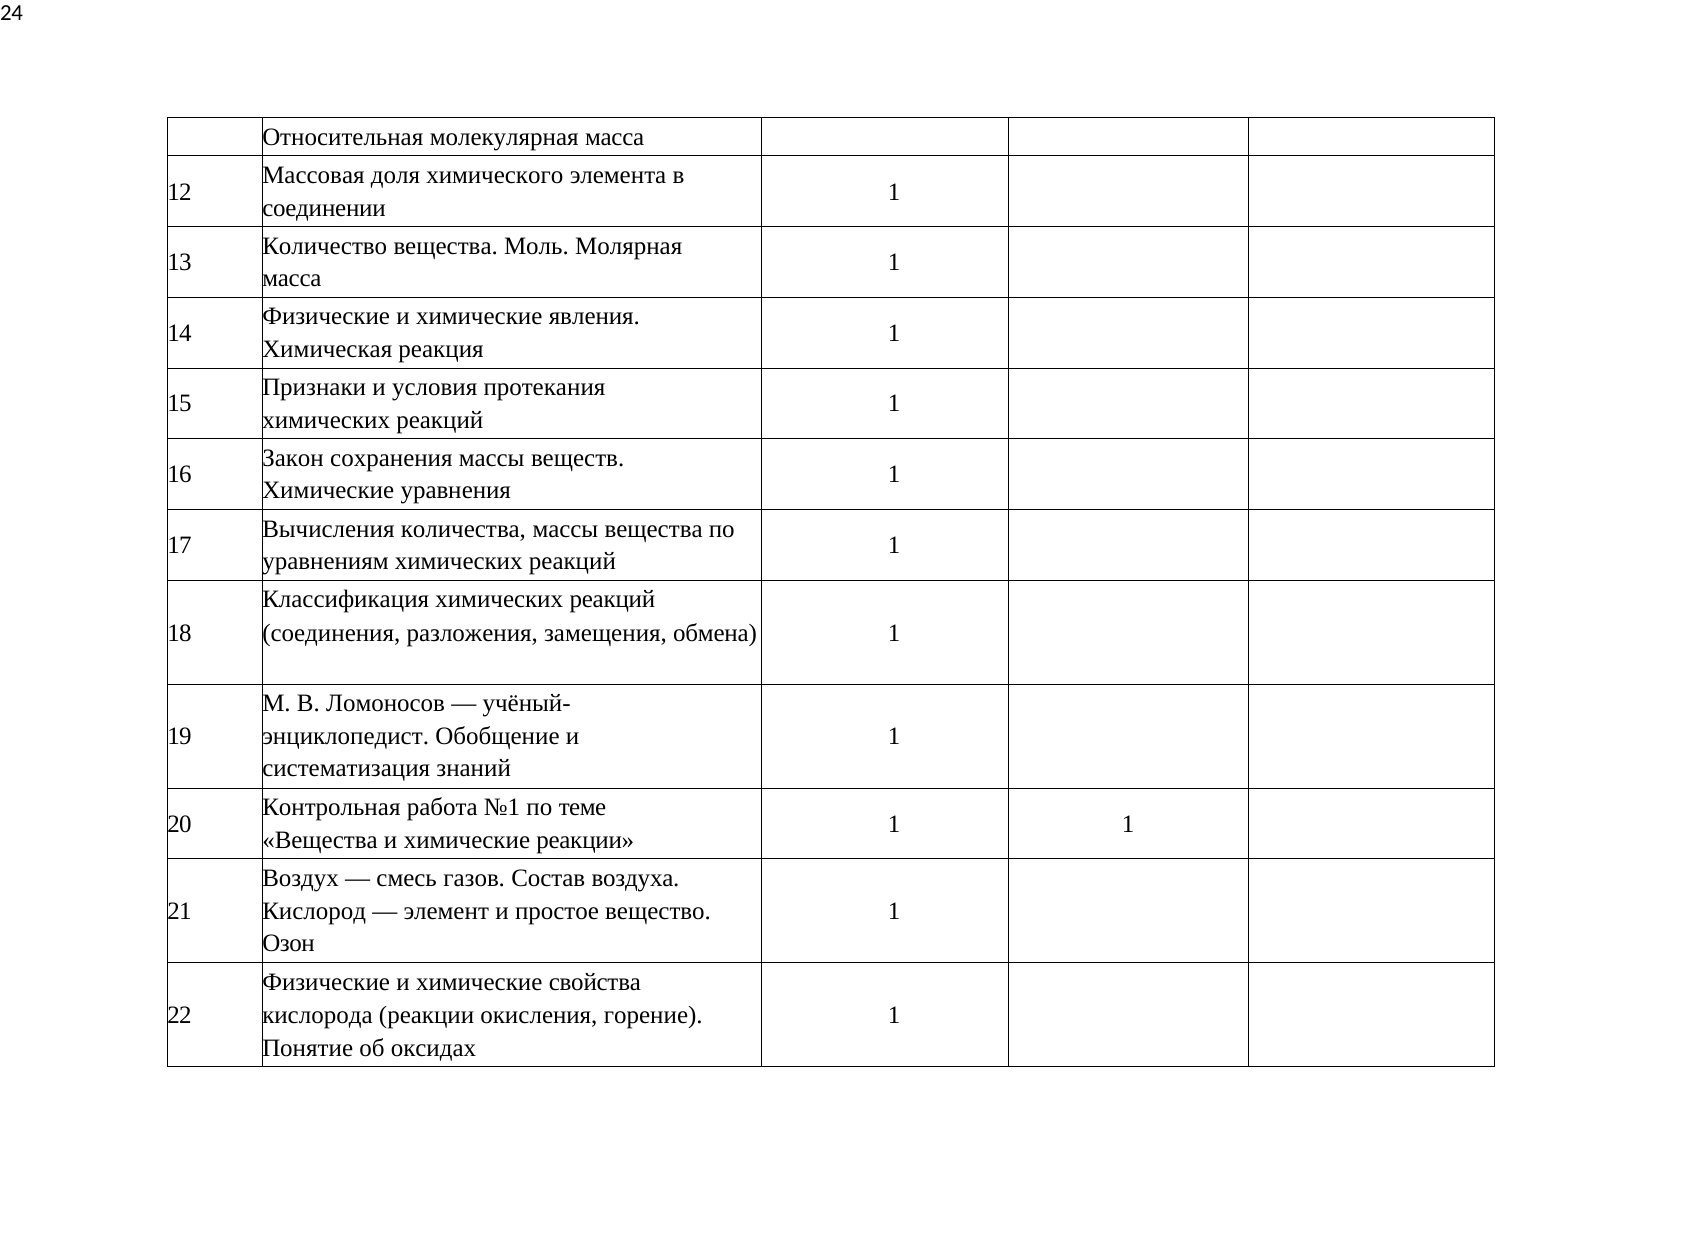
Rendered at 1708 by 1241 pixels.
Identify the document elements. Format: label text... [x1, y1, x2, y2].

table_cell 20 [168, 789, 262, 858]
table_cell [1249, 859, 1494, 962]
table_cell [1009, 685, 1248, 788]
table_cell 1 [1009, 789, 1248, 858]
table_cell [1009, 963, 1248, 1066]
table_cell [1249, 789, 1494, 858]
table_cell 1 [762, 439, 1008, 509]
table_cell 22 [168, 963, 262, 1066]
table_cell [1249, 439, 1494, 509]
table_cell М. В. Ломоносов — учёный- энциклопедист. Обобщение и систематизация знаний [263, 685, 761, 788]
table_cell Вычисления количества, массы вещества по уравнениям химических реакций [263, 510, 761, 580]
table_cell [1009, 581, 1248, 684]
table_cell 1 [762, 227, 1008, 297]
table_cell Физические и химические свойства кислорода (реакции окисления, горение). Понятие об оксидах [263, 963, 761, 1066]
table_cell 1 [762, 685, 1008, 788]
table_cell 1 [762, 859, 1008, 962]
table_cell 1 [762, 298, 1008, 367]
table_cell 16 [168, 439, 262, 509]
table_cell 1 [762, 581, 1008, 684]
table_header Относительная молекулярная масса [263, 118, 761, 155]
table_cell 1 [762, 963, 1008, 1066]
table_cell [1249, 369, 1494, 438]
table_cell [1009, 156, 1248, 226]
table_cell 1 [762, 789, 1008, 858]
table_cell 1 [762, 369, 1008, 438]
table_cell [1249, 227, 1494, 297]
table_cell [1009, 298, 1248, 367]
table_cell [1009, 510, 1248, 580]
table_cell Закон сохранения массы веществ. Химические уравнения [263, 439, 761, 509]
table_header [762, 118, 1008, 155]
table_cell 12 [168, 156, 262, 226]
table_cell 14 [168, 298, 262, 367]
table_cell [1249, 685, 1494, 788]
table_cell Воздух — смесь газов. Состав воздуха. Кислород — элемент и простое вещество. Озон [263, 859, 761, 962]
table_cell [1249, 298, 1494, 367]
table_cell Массовая доля химического элемента в соединении [263, 156, 761, 226]
table_cell 19 [168, 685, 262, 788]
table_cell [1009, 227, 1248, 297]
table_cell [1009, 369, 1248, 438]
table_cell 17 [168, 510, 262, 580]
table_cell 18 [168, 581, 262, 684]
table_header [1009, 118, 1248, 155]
table_cell Физические и химические явления. Химическая реакция [263, 298, 761, 367]
table_cell 1 [762, 510, 1008, 580]
table_cell [1249, 581, 1494, 684]
table_header [1249, 118, 1494, 155]
table_cell [1249, 156, 1494, 226]
table_cell [1249, 510, 1494, 580]
table_cell 1 [762, 156, 1008, 226]
table_cell Количество вещества. Моль. Молярная масса [263, 227, 761, 297]
table_cell Классификация химических реакций (соединения, разложения, замещения, обмена) [263, 581, 761, 684]
table_cell [1009, 859, 1248, 962]
table_cell Признаки и условия протекания химических реакций [263, 369, 761, 438]
table_cell Контрольная работа №1 по теме «Вещества и химические реакции» [263, 789, 761, 858]
table_cell 13 [168, 227, 262, 297]
table_header [168, 118, 262, 155]
table_cell [1009, 439, 1248, 509]
table_cell 21 [168, 859, 262, 962]
table_cell 15 [168, 369, 262, 438]
table_cell [1249, 963, 1494, 1066]
